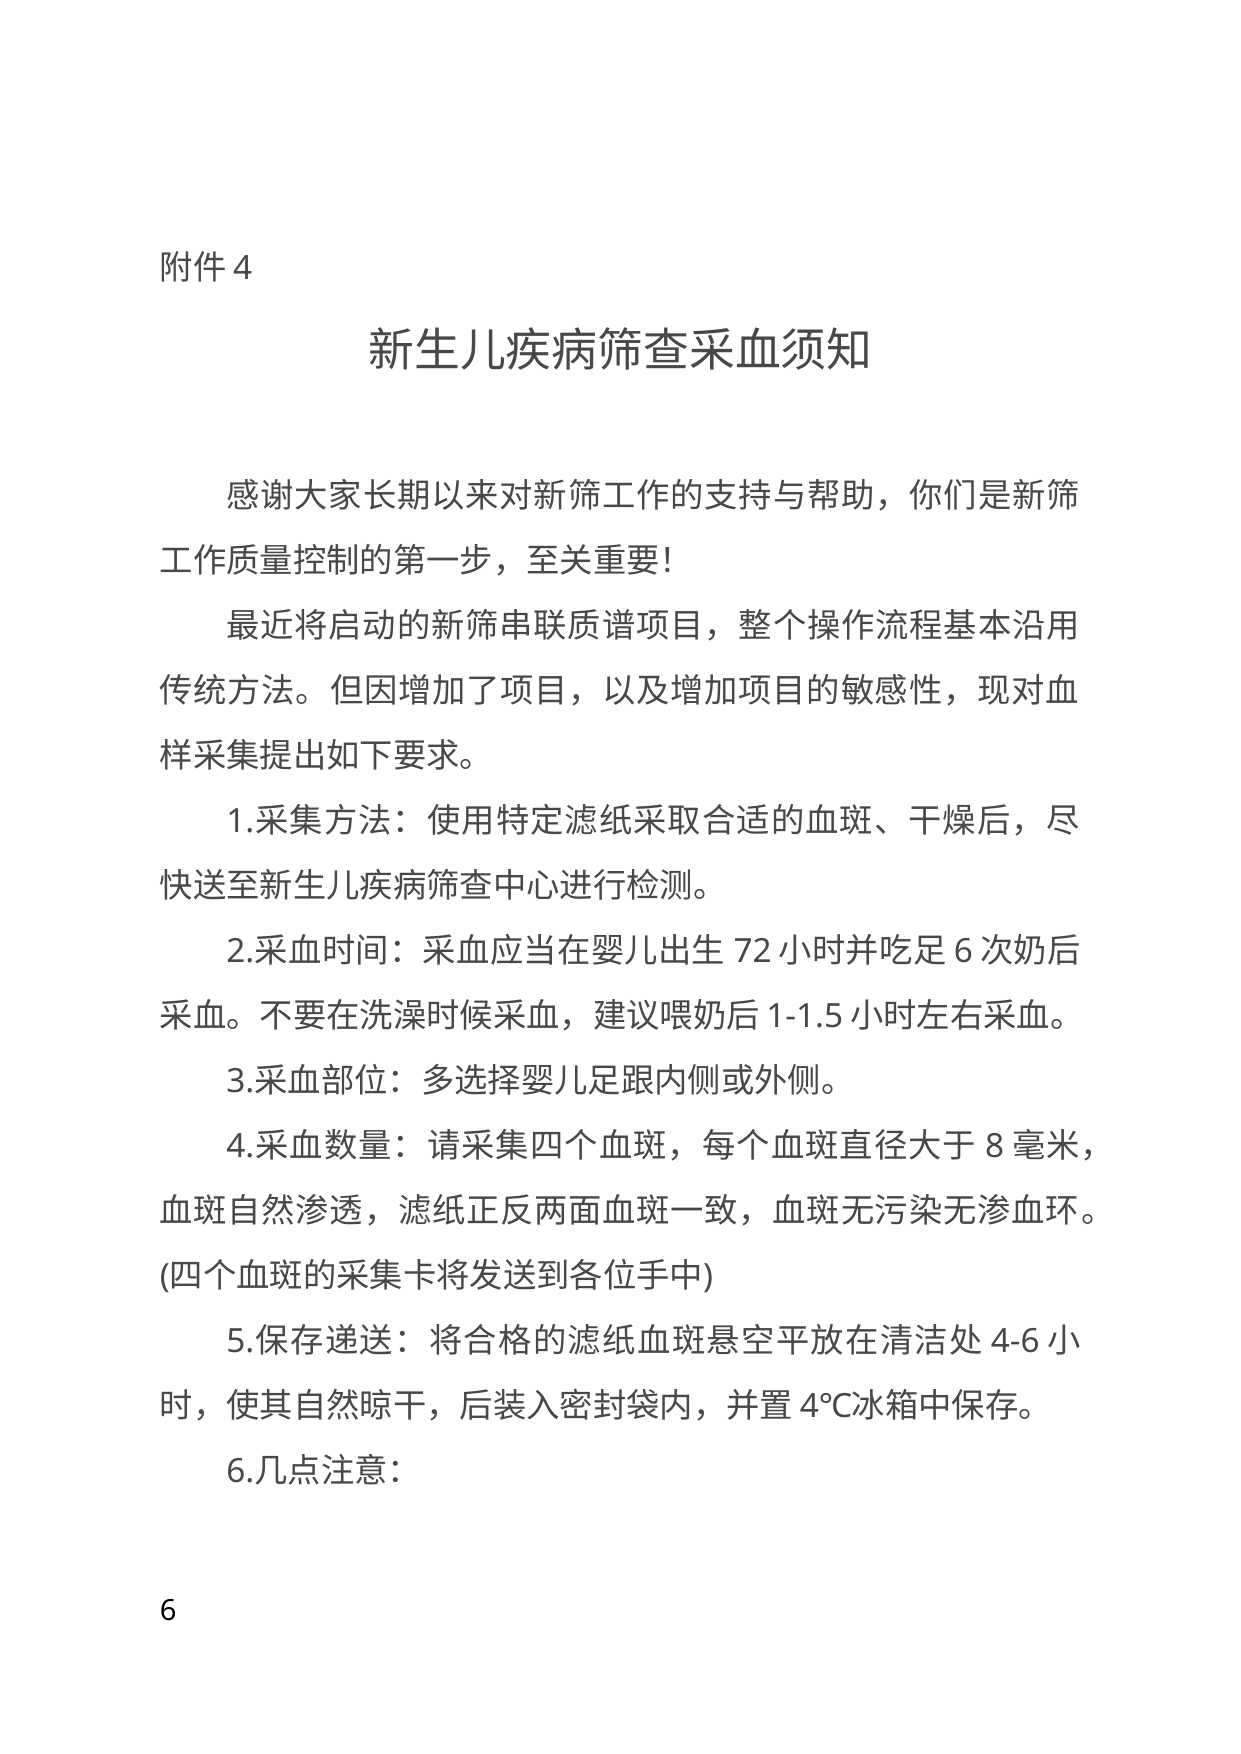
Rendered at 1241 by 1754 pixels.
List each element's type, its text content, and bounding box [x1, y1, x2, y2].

text 4.采血数量：请采集四个血斑，每个血斑直径大于8毫米，血斑自然渗透，滤纸正反两面血斑一致，血斑无污染无渗血环。(四个血斑的采集卡将发送到各位手中) [159, 1110, 1081, 1305]
text 3.采血部位：多选择婴儿足跟内侧或外侧。 [159, 1045, 1081, 1110]
text 2.采血时间：采血应当在婴儿出生72小时并吃足6次奶后采血。不要在洗澡时候采血，建议喂奶后1-1.5小时左右采血。 [159, 915, 1081, 1045]
text 6.几点注意： [159, 1435, 1081, 1500]
text 新生儿疾病筛查采血须知 [159, 298, 1081, 395]
text 1.采集方法：使用特定滤纸采取合适的血斑、干燥后，尽快送至新生儿疾病筛查中心进行检测。 [159, 785, 1081, 915]
text 感谢大家长期以来对新筛工作的支持与帮助，你们是新筛工作质量控制的第一步，至关重要！ [159, 460, 1081, 590]
text 附件4 [159, 233, 1081, 298]
text 最近将启动的新筛串联质谱项目，整个操作流程基本沿用传统方法。但因增加了项目，以及增加项目的敏感性，现对血样采集提出如下要求。 [159, 590, 1081, 785]
text 5.保存递送：将合格的滤纸血斑悬空平放在清洁处4-6小时，使其自然晾干，后装入密封袋内，并置4℃冰箱中保存。 [159, 1305, 1081, 1435]
